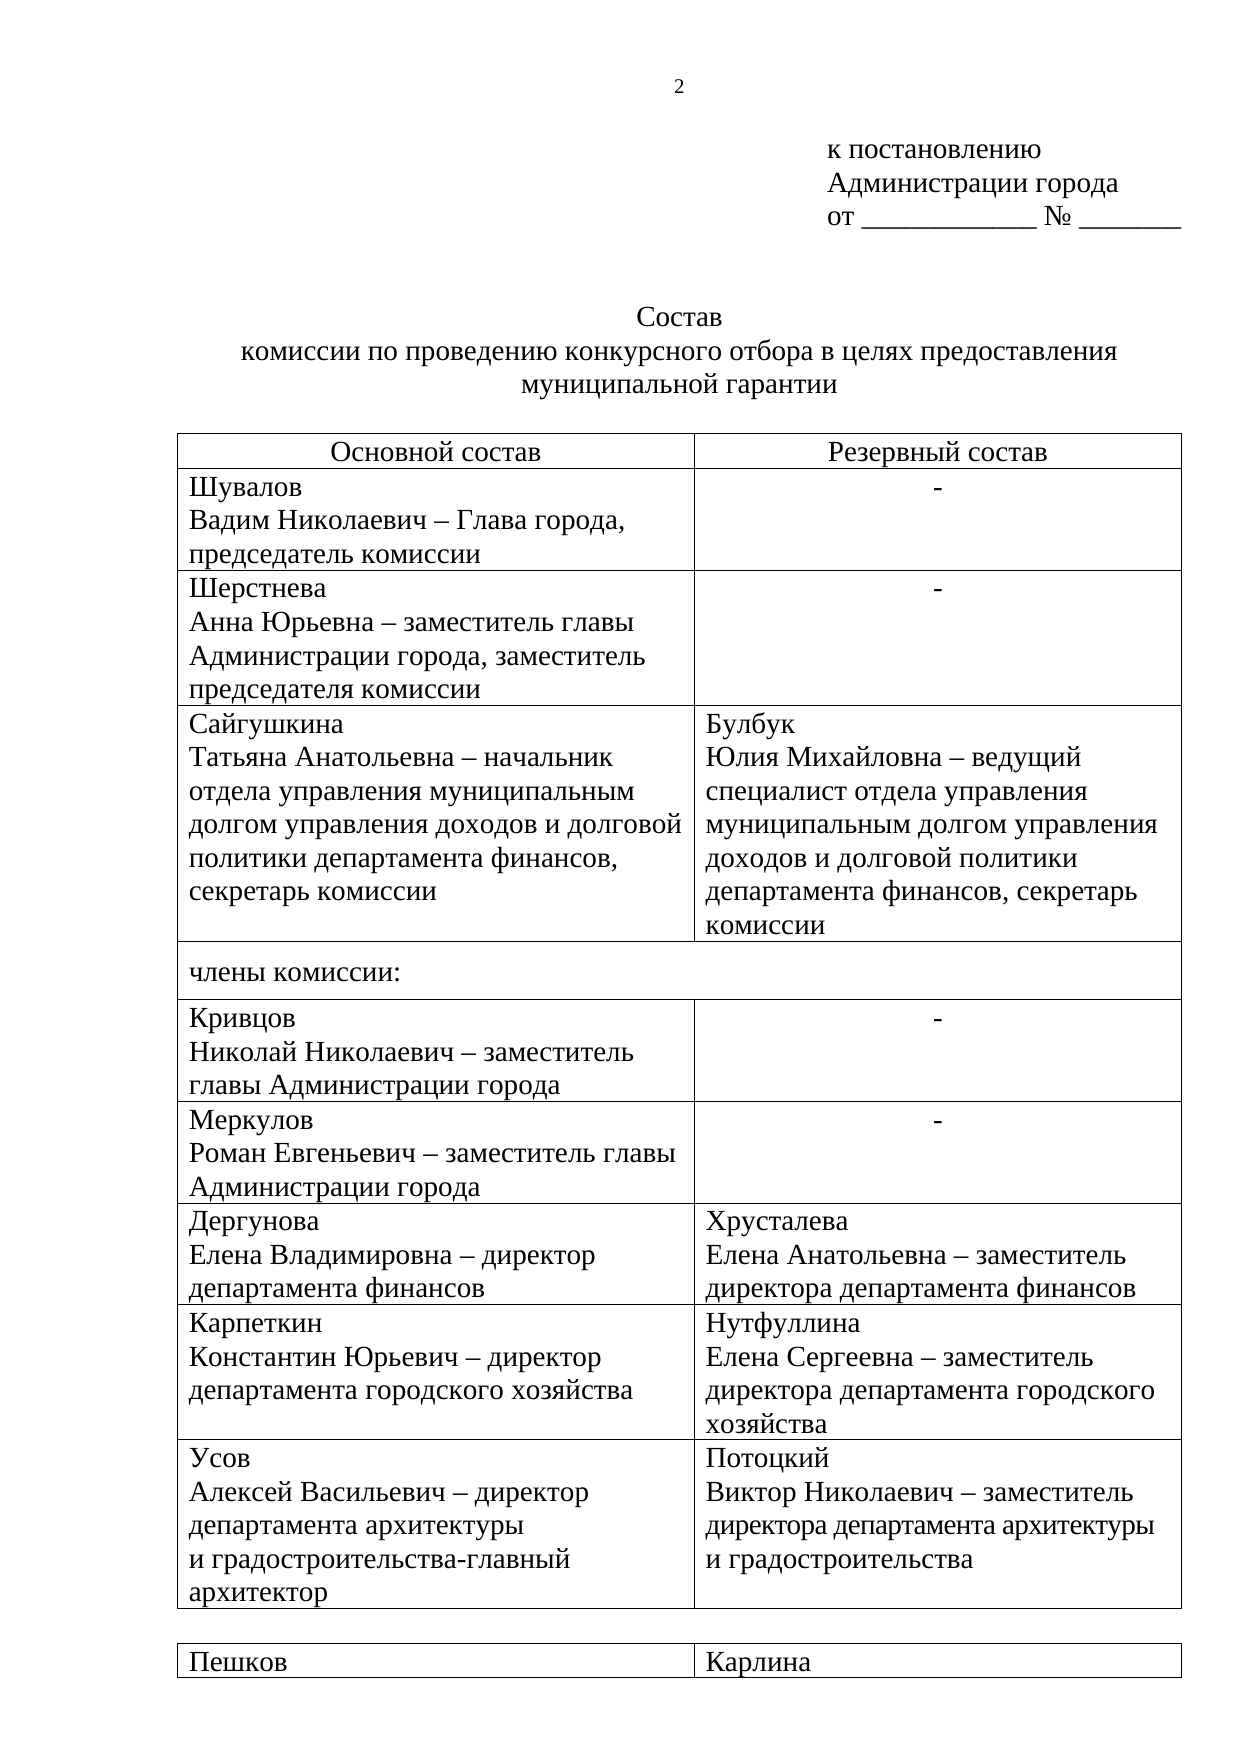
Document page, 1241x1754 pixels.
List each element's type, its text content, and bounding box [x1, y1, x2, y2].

table_cell - [695, 469, 1181, 569]
table_header Основной состав [178, 434, 694, 468]
table_cell - [695, 1000, 1181, 1101]
table_cell Потоцкий Виктор Николаевич – заместитель директора департамента архитектуры и градостроительства [695, 1440, 1181, 1608]
table_cell Карпеткин Константин Юрьевич – директор департамента городского хозяйства [178, 1305, 694, 1439]
table_cell - [695, 1102, 1181, 1202]
text от ____________ № _______ [827, 198, 1181, 232]
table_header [178, 1644, 694, 1677]
table_cell Сайгушкина Татьяна Анатольевна – начальник отдела управления муниципальным долгом управления доходов и долговой политики департамента финансов, секретарь комиссии [178, 706, 694, 941]
table_cell Дергунова Елена Владимировна – директор департамента финансов [178, 1204, 694, 1304]
table_cell Усов Алексей Васильевич – директор департамента архитектуры и градостроительства-главный архитектор [178, 1440, 694, 1608]
table_cell Кривцов Николай Николаевич – заместитель главы Администрации города [178, 1000, 694, 1101]
text муниципальной гарантии [177, 366, 1181, 400]
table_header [695, 1644, 1181, 1677]
text к постановлению [827, 131, 1181, 165]
table_cell Шувалов Вадим Николаевич – Глава города, председатель комиссии [178, 469, 694, 569]
table_cell - [695, 571, 1181, 705]
table_cell Шерстнева Анна Юрьевна – заместитель главы Администрации города, заместитель председателя комиссии [178, 571, 694, 705]
table_cell члены комиссии: [178, 942, 1181, 999]
text Состав комиссии по проведению конкурсного отбора в целях предоставления [177, 299, 1181, 366]
table_cell Булбук Юлия Михайловна – ведущий специалист отдела управления муниципальным долгом управления доходов и долговой политики департамента финансов, секретарь комиссии [695, 706, 1181, 941]
table_header Резервный состав [695, 434, 1181, 468]
table_cell Хрусталева Елена Анатольевна – заместитель директора департамента финансов [695, 1204, 1181, 1304]
text Администрации города [827, 165, 1181, 198]
table_cell Нутфуллина Елена Сергеевна – заместитель директора департамента городского хозяйства [695, 1305, 1181, 1439]
table_cell Меркулов Роман Евгеньевич – заместитель главы Администрации города [178, 1102, 694, 1202]
